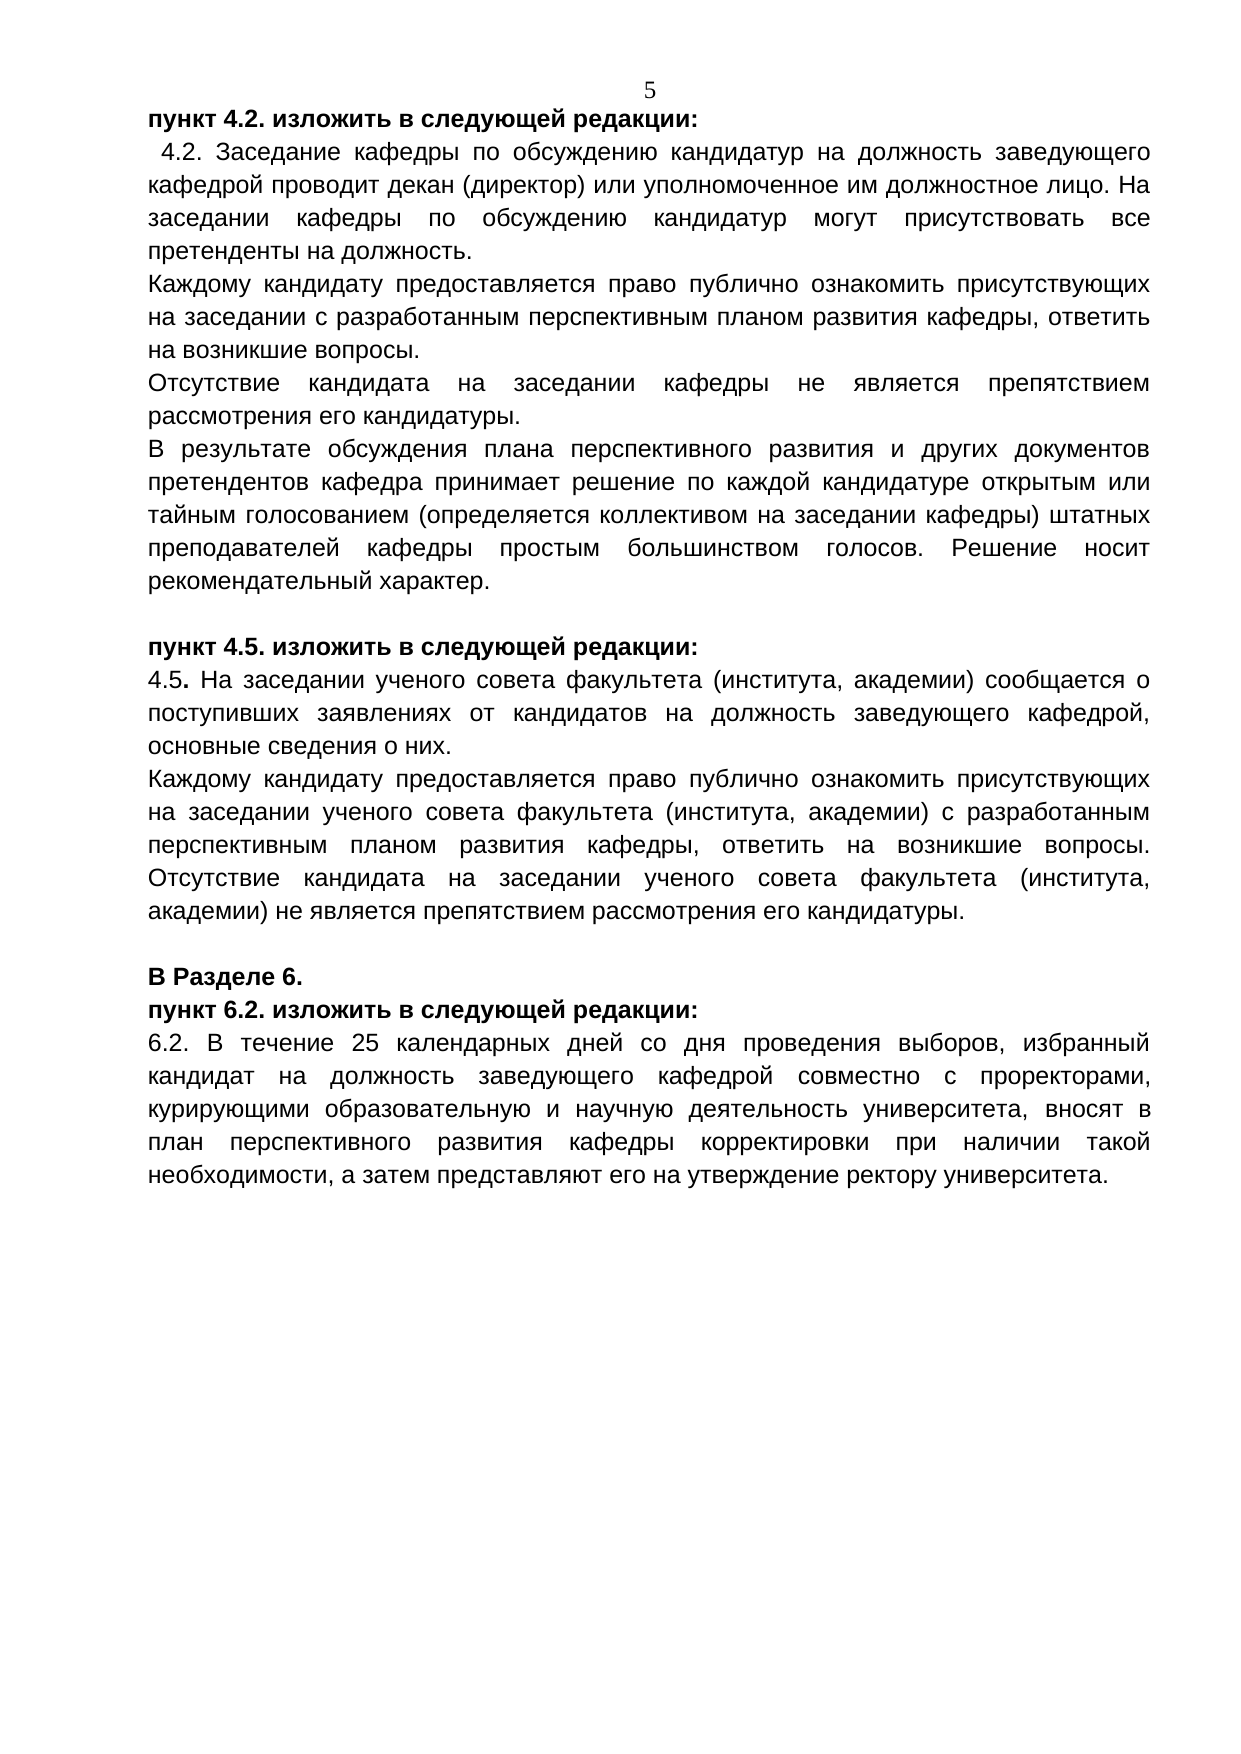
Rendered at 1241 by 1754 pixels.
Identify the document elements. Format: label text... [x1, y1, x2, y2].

text 6.2. В течение 25 календарных дней со дня проведения выборов, избранный кандидат на должность заведующего кафедрой совместно с проректорами, курирующими образовательную и научную деятельность университета, вносят в план перспективного развития кафедры корректировки при наличии такой необходимости, а затем представляют его на утверждение ректору университета. [148, 1028, 1152, 1189]
text пункт 6.2. изложить в следующей редакции: [148, 995, 1152, 1024]
text 4.2. Заседание кафедры по обсуждению кандидатур на должность заведующего кафедрой проводит декан (директор) или уполномоченное им должностное лицо. На заседании кафедры по обсуждению кандидатур могут присутствовать все претенденты на должность. [148, 137, 1152, 264]
text Отсутствие кандидата на заседании кафедры не является препятствием рассмотрения его кандидатуры. [148, 368, 1152, 430]
text пункт 4.5. изложить в следующей редакции: [148, 632, 1152, 661]
text 4.5. На заседании ученого совета факультета (института, академии) сообщается о поступивших заявлениях от кандидатов на должность заведующего кафедрой, основные сведения о них. [148, 665, 1152, 760]
text пункт 4.2. изложить в следующей редакции: [148, 104, 1152, 132]
text Каждому кандидату предоставляется право публично ознакомить присутствующих на заседании ученого совета факультета (института, академии) с разработанным перспективным планом развития кафедры, ответить на возникшие вопросы. Отсутствие кандидата на заседании ученого совета факультета (института, академии) не является препятствием рассмотрения его кандидатуры. [148, 764, 1152, 925]
text В результате обсуждения плана перспективного развития и других документов претендентов кафедра принимает решение по каждой кандидатуре открытым или тайным голосованием (определяется коллективом на заседании кафедры) штатных преподавателей кафедры простым большинством голосов. Решение носит рекомендательный характер. [148, 434, 1152, 595]
text В Разделе 6. [148, 962, 1152, 991]
text Каждому кандидату предоставляется право публично ознакомить присутствующих на заседании с разработанным перспективным планом развития кафедры, ответить на возникшие вопросы. [148, 269, 1152, 364]
